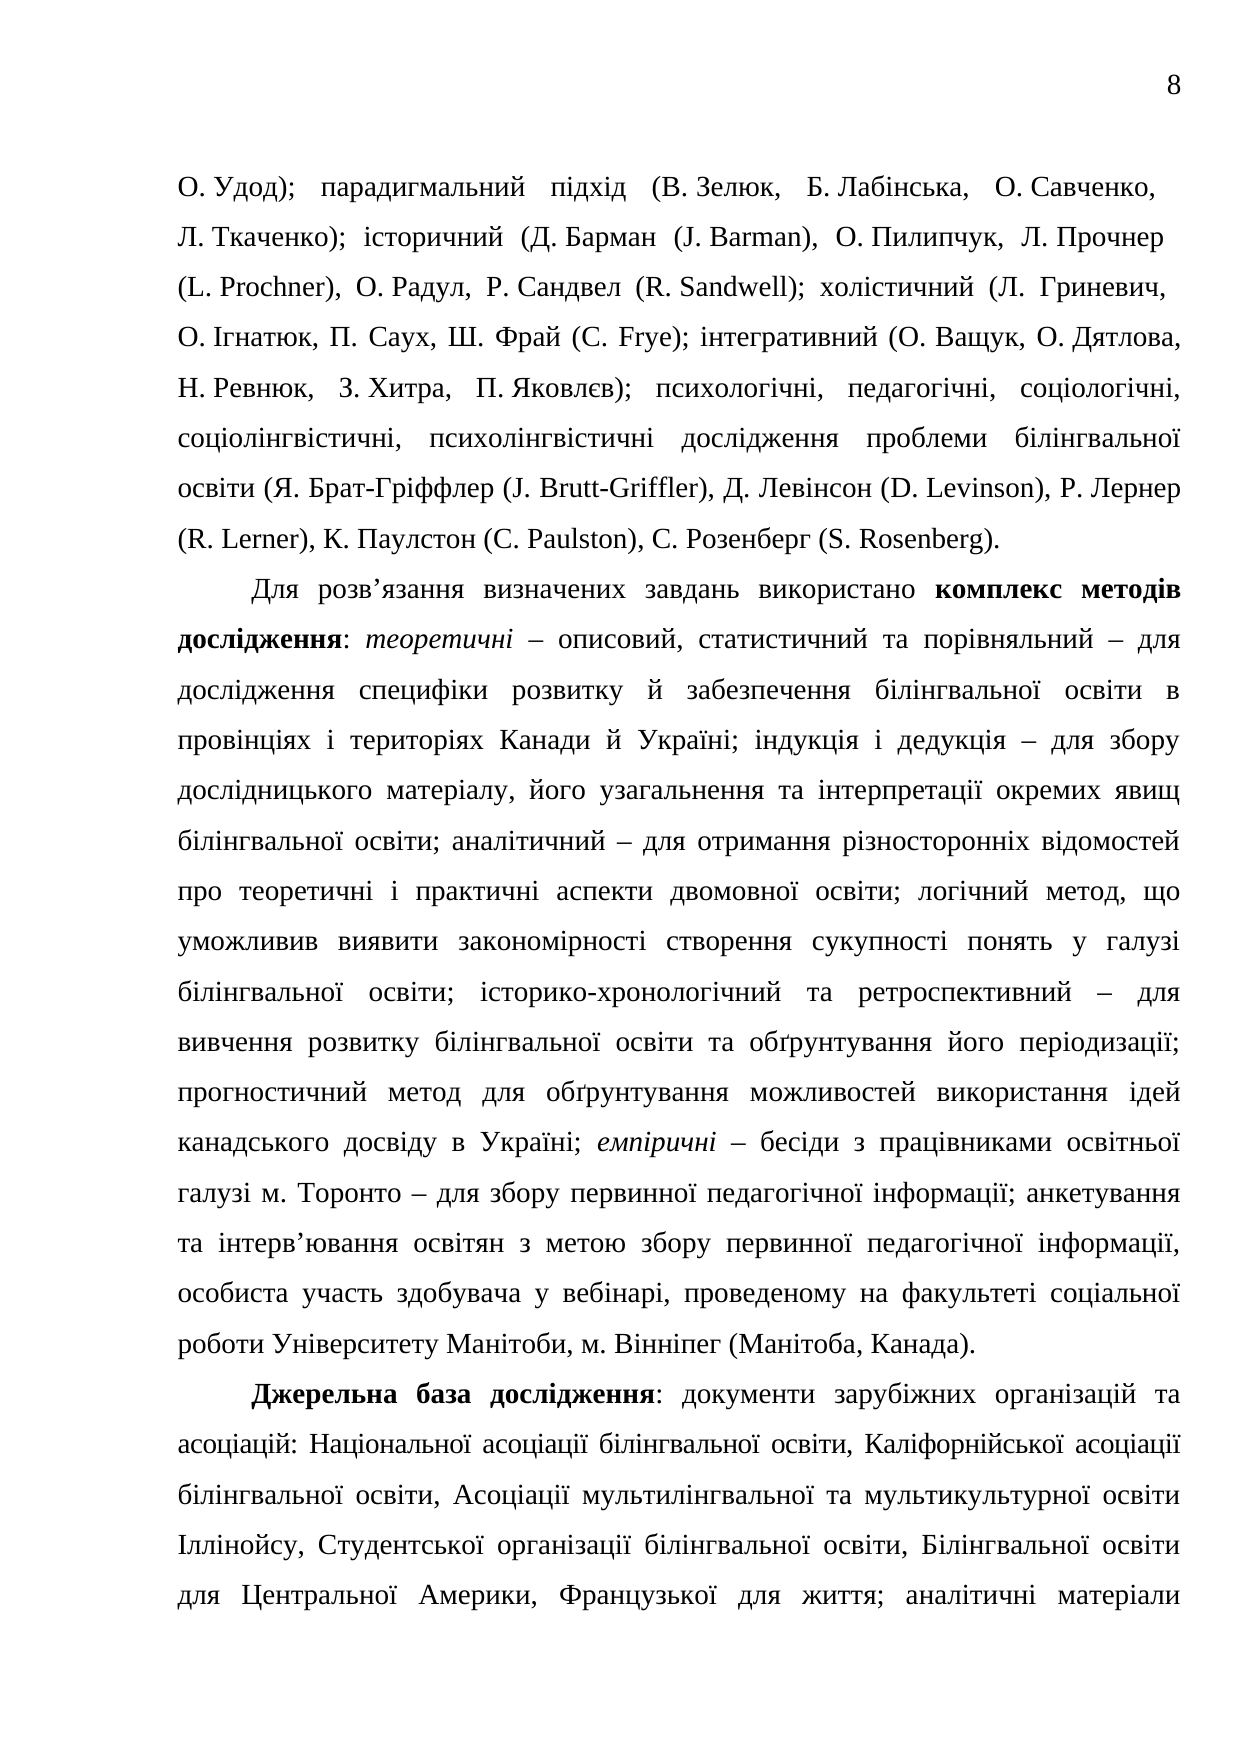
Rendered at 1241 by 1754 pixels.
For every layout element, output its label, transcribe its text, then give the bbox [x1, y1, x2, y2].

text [177, 169, 1181, 554]
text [177, 1376, 1181, 1611]
text Для розв’язання визначених завдань використано комплекс методів дослідження: теоретичні – описовий, статистичний та порівняльний – для дослідження специфіки розвитку й забезпечення білінгвальної освіти в провінціях і територіях Канади й Україні; індукція і дедукція – для збору дослідницького матеріалу, його узагальнення та інтерпретації окремих явищ білінгвальної освіти; аналітичний – для отримання різносторонніх відомостей про теоретичні і практичні аспекти двомовної освіти; логічний метод, що уможливив виявити закономірності створення сукупності понять у галузі білінгвальної освіти; історико-хронологічний та ретроспективний – для вивчення розвитку білінгвальної освіти та обґрунтування його періодизації; прогностичний метод для обґрунтування можливостей використання ідей канадського досвіду в Україні; емпіричні – бесіди з працівниками освітньої галузі м. Торонто – для збору первинної педагогічної інформації; анкетування та інтерв’ювання освітян з метою збору первинної педагогічної інформації, особиста участь здобувача у вебінарі, проведеному на факультеті соціальної роботи Університету Манітоби, м. Вінніпег (Манітоба, Канада). [177, 571, 1181, 1359]
